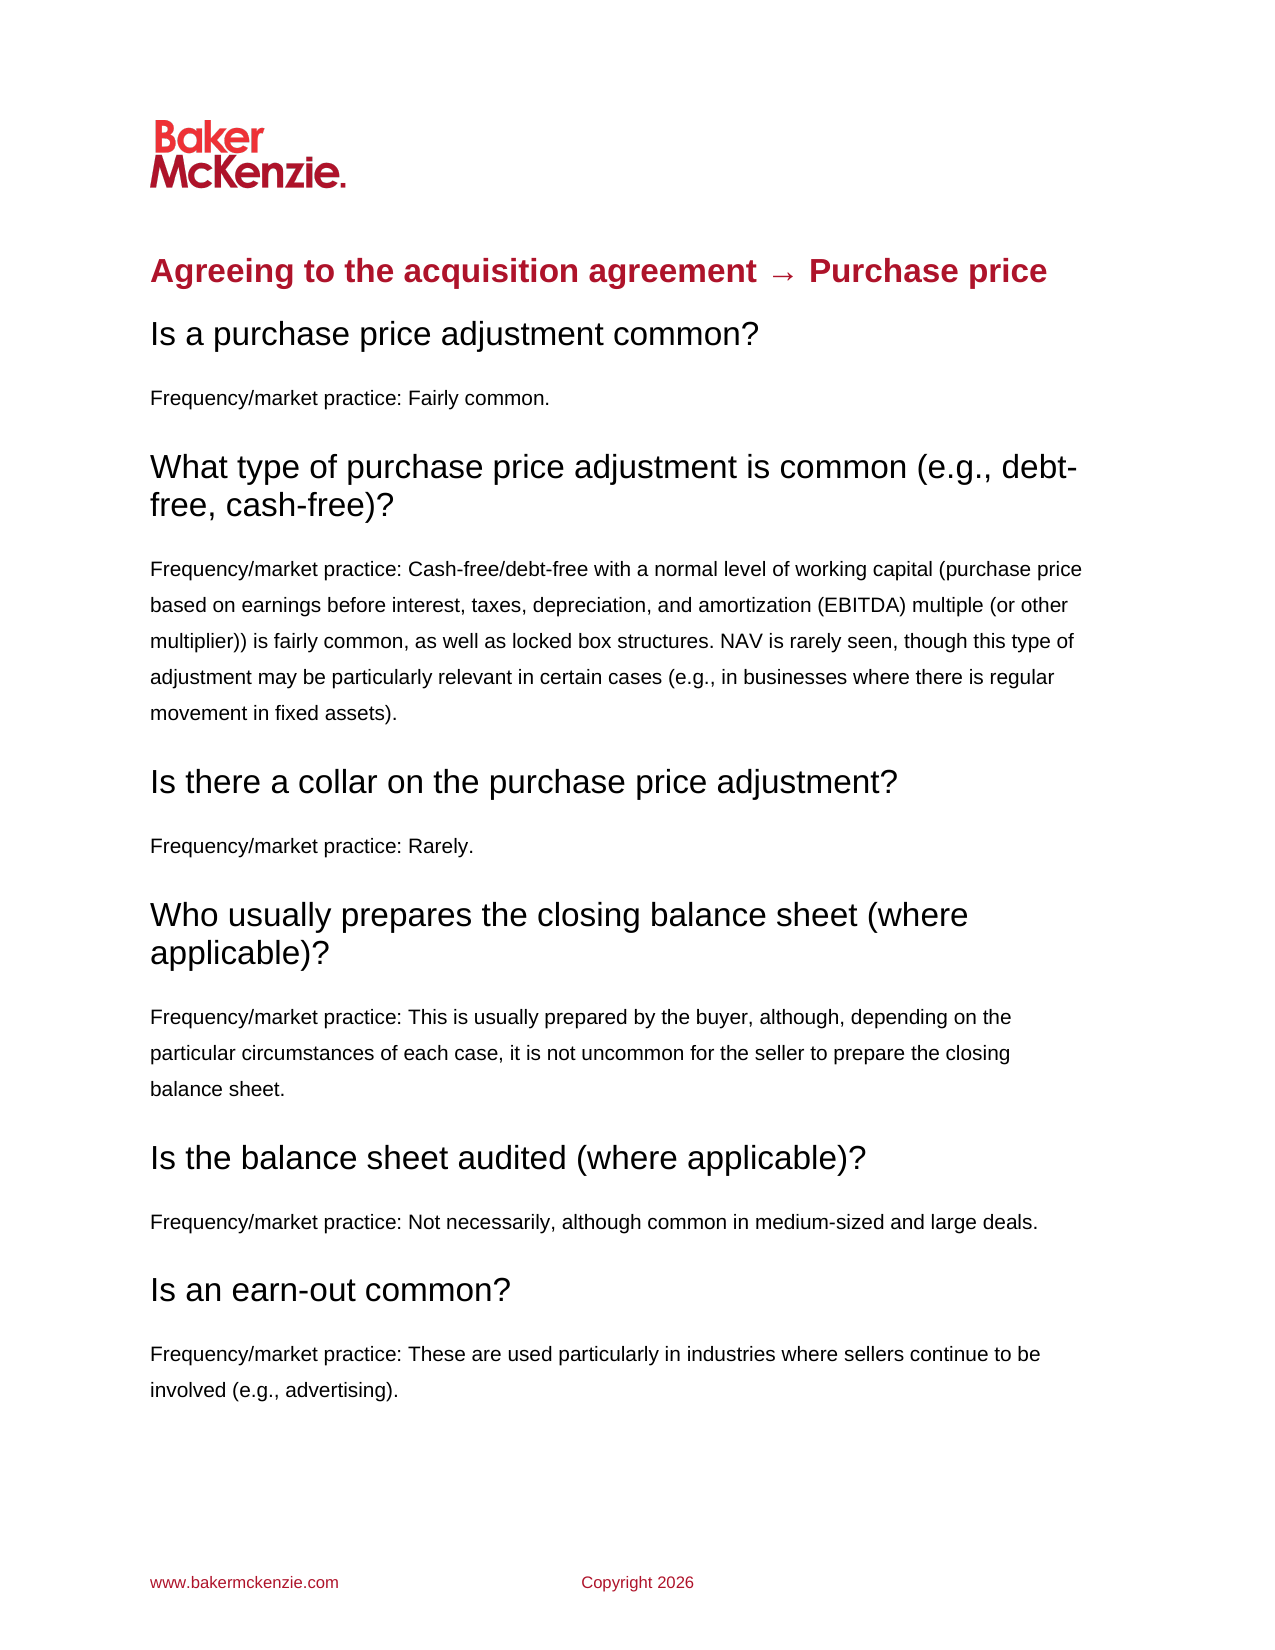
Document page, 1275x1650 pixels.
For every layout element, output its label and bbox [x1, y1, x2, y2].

picture [150, 120, 346, 189]
